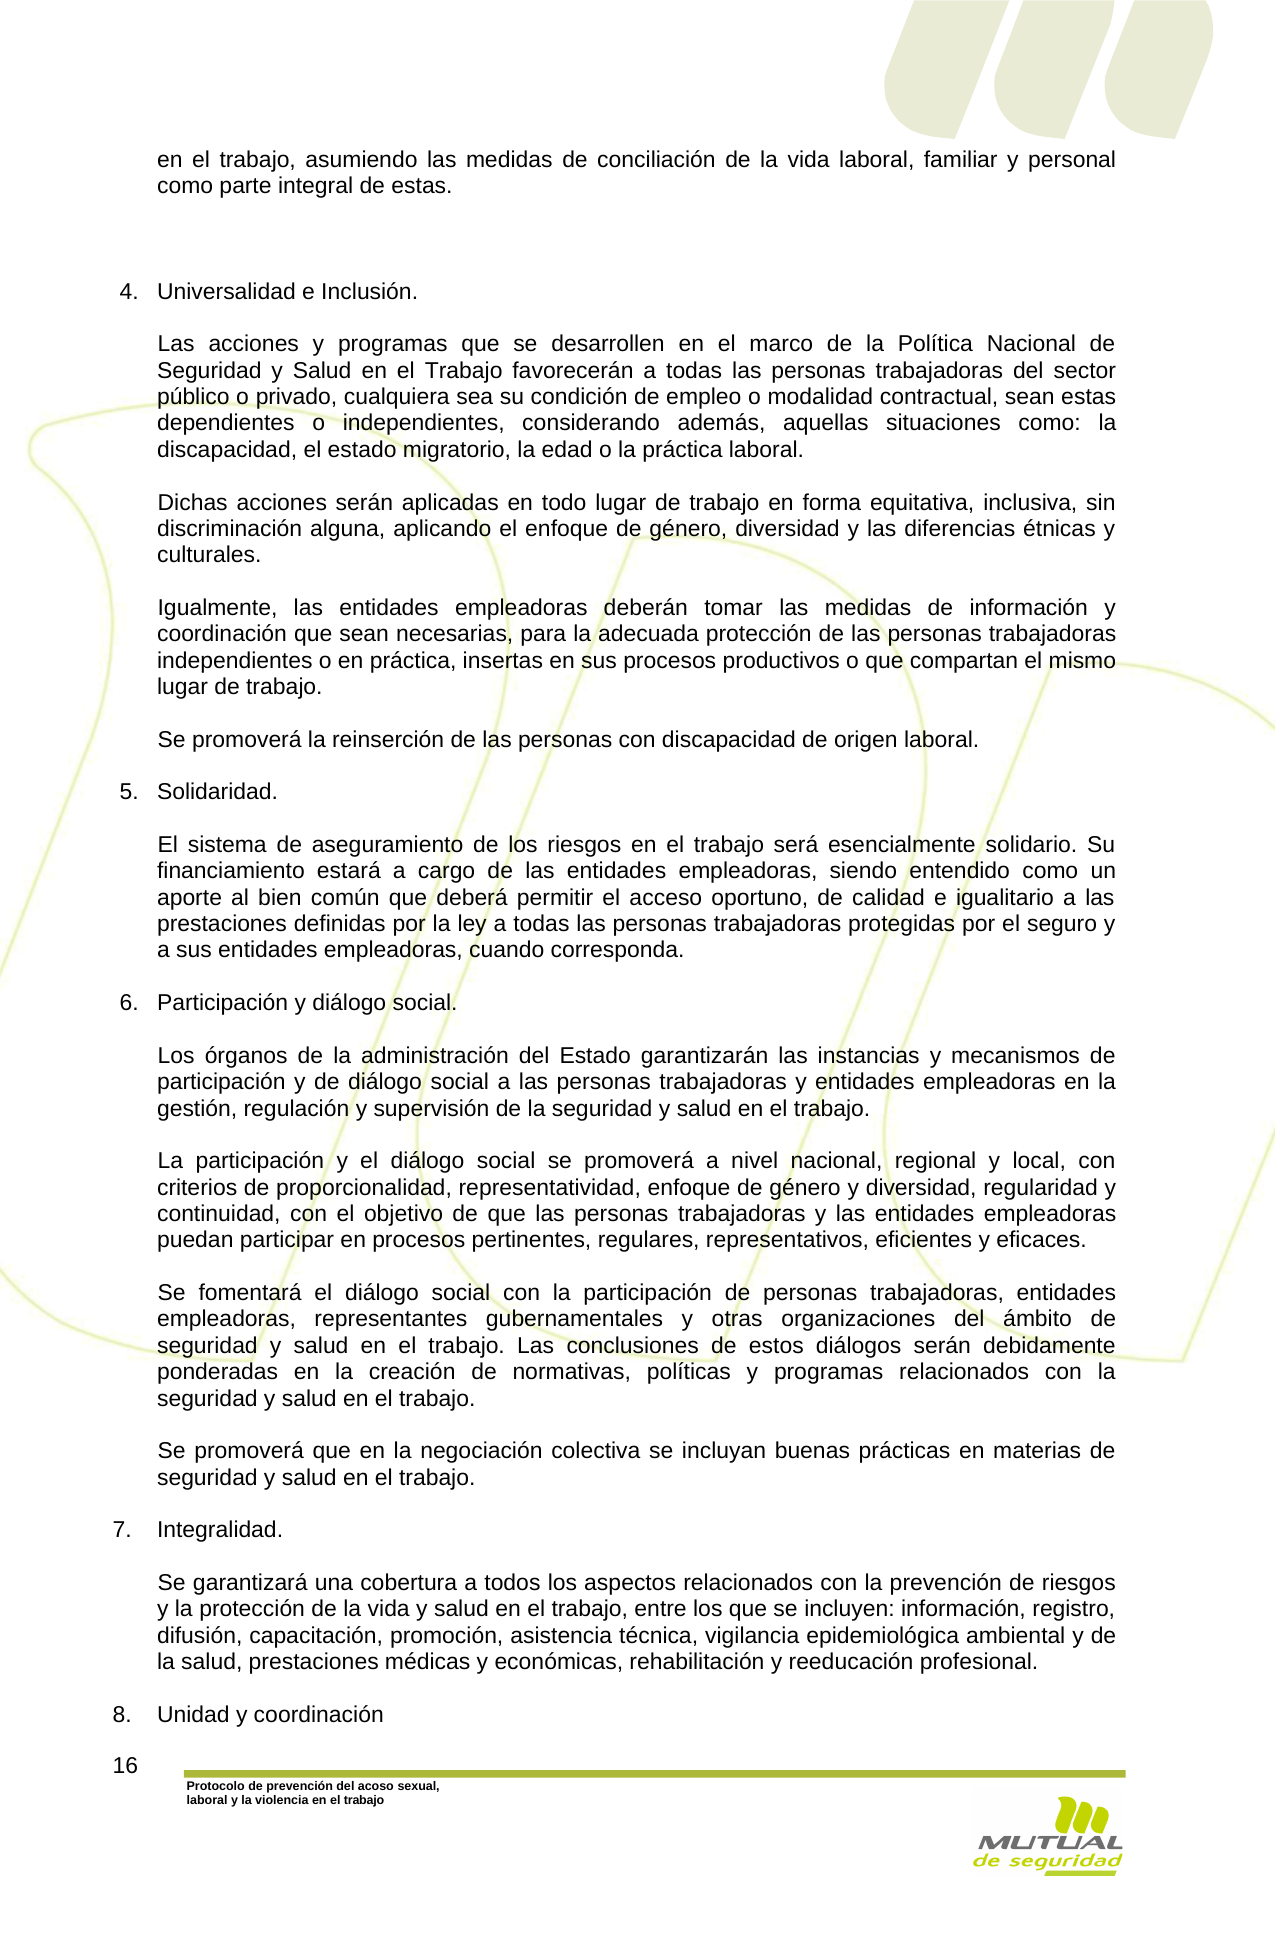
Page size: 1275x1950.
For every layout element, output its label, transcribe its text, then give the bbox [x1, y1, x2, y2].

text Dichas acciones serán aplicadas en todo lugar de trabajo en forma equitativa, inclusiva, sin discriminación alguna, aplicando el enfoque de género, diversidad y las diferencias étnicas y culturales. [157, 488, 1117, 567]
text Se garantizará una cobertura a todos los aspectos relacionados con la prevención de riesgos y la protección de la vida y salud en el trabajo, entre los que se incluyen: información, registro, difusión, capacitación, promoción, asistencia técnica, vigilancia epidemiológica ambiental y de la salud, prestaciones médicas y económicas, rehabilitación y reeducación profesional. [157, 1569, 1117, 1674]
text La participación y el diálogo social se promoverá a nivel nacional, regional y local, con criterios de proporcionalidad, representatividad, enfoque de género y diversidad, regularidad y continuidad, con el objetivo de que las personas trabajadoras y las entidades empleadoras puedan participar en procesos pertinentes, regulares, representativos, eficientes y eficaces. [157, 1147, 1117, 1253]
list Solidaridad. [119, 778, 1117, 805]
text Igualmente, las entidades empleadoras deberán tomar las medidas de información y coordinación que sean necesarias, para la adecuada protección de las personas trabajadoras independientes o en práctica, insertas en sus procesos productivos o que compartan el mismo lugar de trabajo. [157, 594, 1117, 699]
list Integralidad. [112, 1516, 1117, 1543]
text Se fomentará el diálogo social con la participación de personas trabajadoras, entidades empleadoras, representantes gubernamentales y otras organizaciones del ámbito de seguridad y salud en el trabajo. Las conclusiones de estos diálogos serán debidamente ponderadas en la creación de normativas, políticas y programas relacionados con la seguridad y salud en el trabajo. [157, 1279, 1117, 1411]
text Se promoverá que en la negociación colectiva se incluyan buenas prácticas en materias de seguridad y salud en el trabajo. [157, 1437, 1117, 1490]
text El sistema de aseguramiento de los riesgos en el trabajo será esencialmente solidario. Su financiamiento estará a cargo de las entidades empleadoras, siendo entendido como un aporte al bien común que deberá permitir el acceso oportuno, de calidad e igualitario a las prestaciones definidas por la ley a todas las personas trabajadoras protegidas por el seguro y a sus entidades empleadoras, cuando corresponda. [157, 831, 1117, 963]
picture [0, 334, 1275, 1564]
list Universalidad e Inclusión. [119, 278, 1117, 304]
text Los órganos de la administración del Estado garantizarán las instancias y mecanismos de participación y de diálogo social a las personas trabajadoras y entidades empleadoras en la gestión, regulación y supervisión de la seguridad y salud en el trabajo. [157, 1042, 1117, 1121]
text Las acciones y programas que se desarrollen en el marco de la Política Nacional de Seguridad y Salud en el Trabajo favorecerán a todas las personas trabajadoras del sector público o privado, cualquiera sea su condición de empleo o modalidad contractual, sean estas dependientes o independientes, considerando además, aquellas situaciones como: la discapacidad, el estado migratorio, la edad o la práctica laboral. [157, 330, 1117, 462]
list Participación y diálogo social. [119, 989, 1117, 1016]
picture [972, 1787, 1123, 1876]
text Se promoverá la reinserción de las personas con discapacidad de origen laboral. [157, 726, 1117, 752]
list Unidad y coordinación [112, 1701, 1117, 1727]
